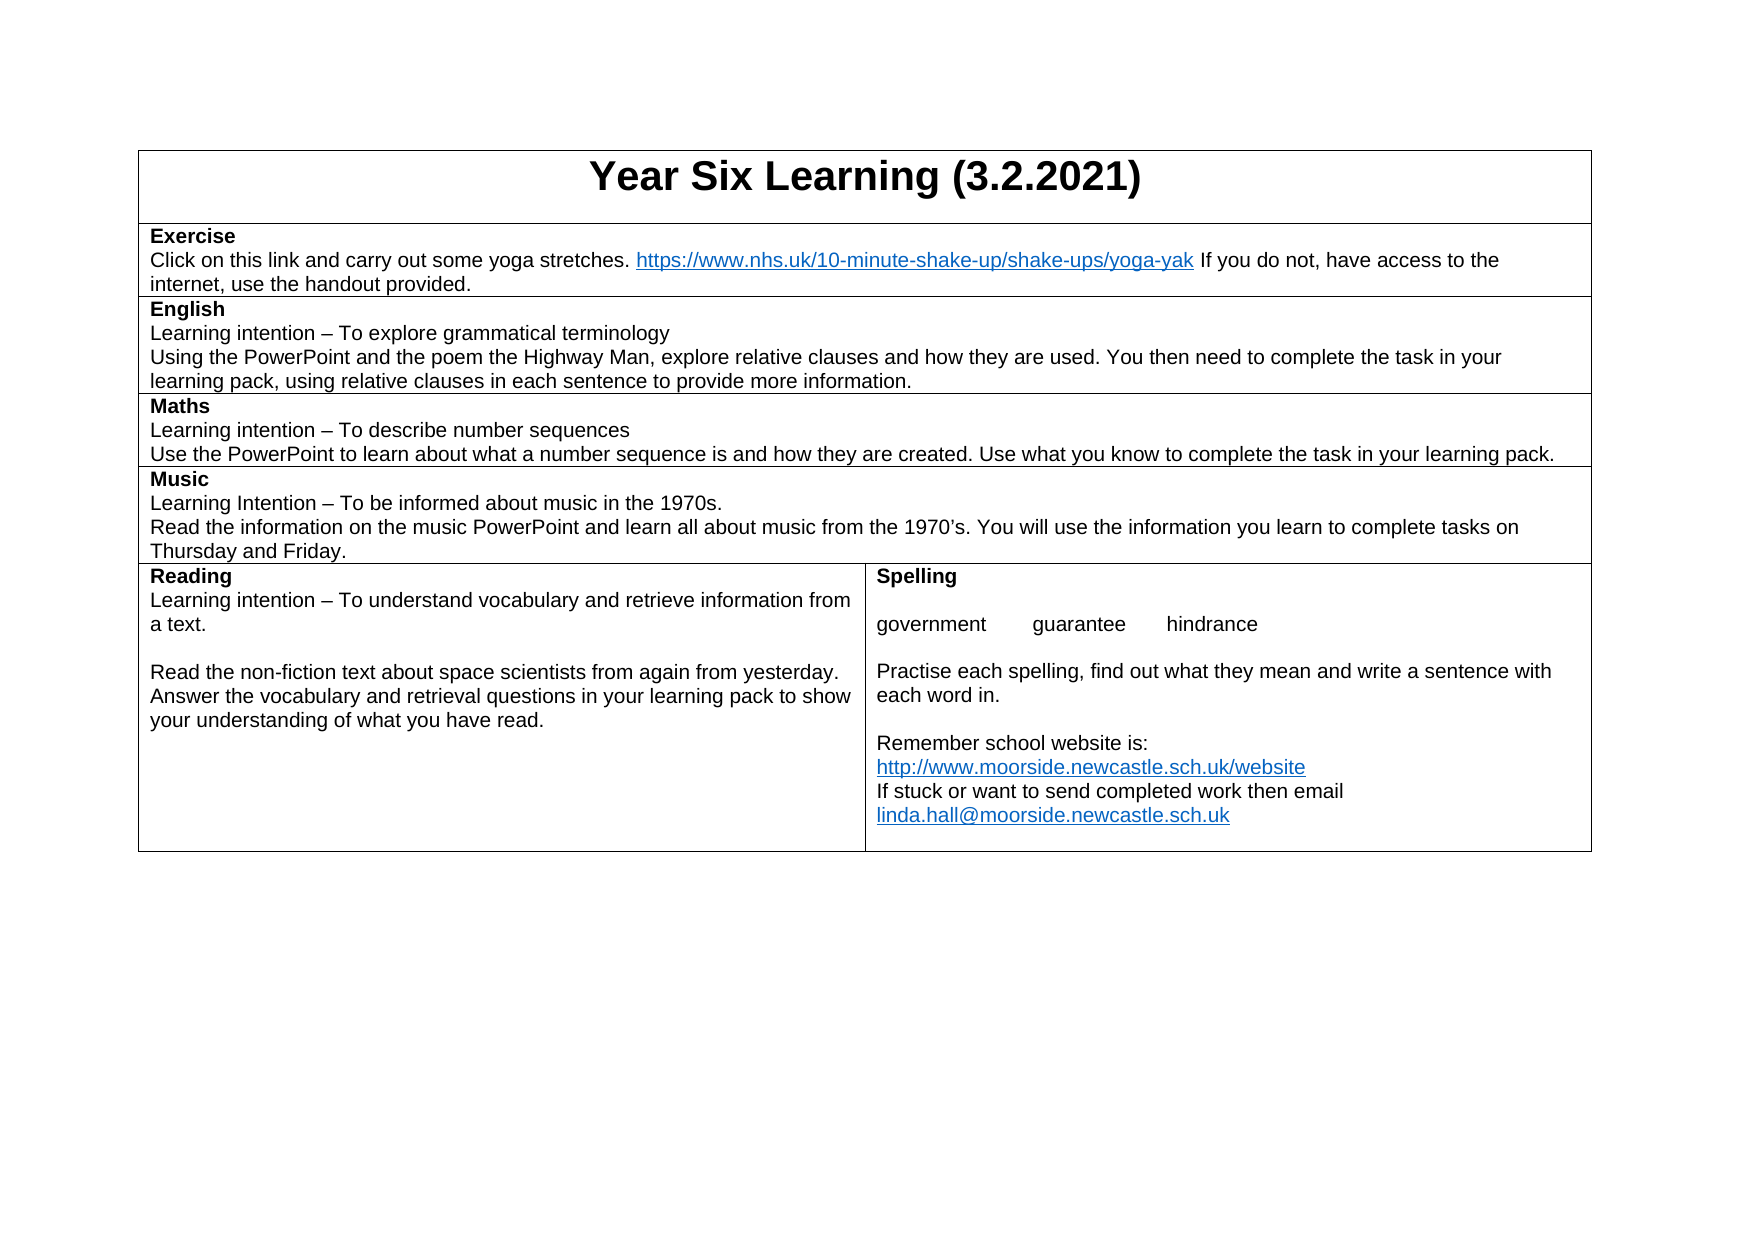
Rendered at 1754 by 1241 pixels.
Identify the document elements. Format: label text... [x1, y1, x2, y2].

table_cell Exercise Click on this link and carry out some yoga stretches. https://www.nhs.uk/10-minute-shake-up/shake-ups/yoga-yak If you do not, have access to the internet, use the handout provided. [139, 224, 1591, 296]
table_cell English Learning intention – To explore grammatical terminology Using the PowerPoint and the poem the Highway Man, explore relative clauses and how they are used. You then need to complete the task in your learning pack, using relative clauses in each sentence to provide more information. [139, 297, 1591, 393]
table_cell Maths Learning intention – To describe number sequences Use the PowerPoint to learn about what a number sequence is and how they are created. Use what you know to complete the task in your learning pack. [139, 394, 1591, 466]
table_cell Spelling government guarantee hindrance Practise each spelling, find out what they mean and write a sentence with each word in. Remember school website is: http://www.moorside.newcastle.sch.uk/website If stuck or want to send completed work then email linda.hall@moorside.newcastle.sch.uk [866, 564, 1591, 851]
table_cell Reading Learning intention – To understand vocabulary and retrieve information from a text. Read the non-fiction text about space scientists from again from yesterday. Answer the vocabulary and retrieval questions in your learning pack to show your understanding of what you have read. [139, 564, 865, 851]
table_header Year Six Learning (3.2.2021) [139, 151, 1591, 223]
table_cell Music Learning Intention – To be informed about music in the 1970s. Read the information on the music PowerPoint and learn all about music from the 1970’s. You will use the information you learn to complete tasks on Thursday and Friday. [139, 467, 1591, 562]
